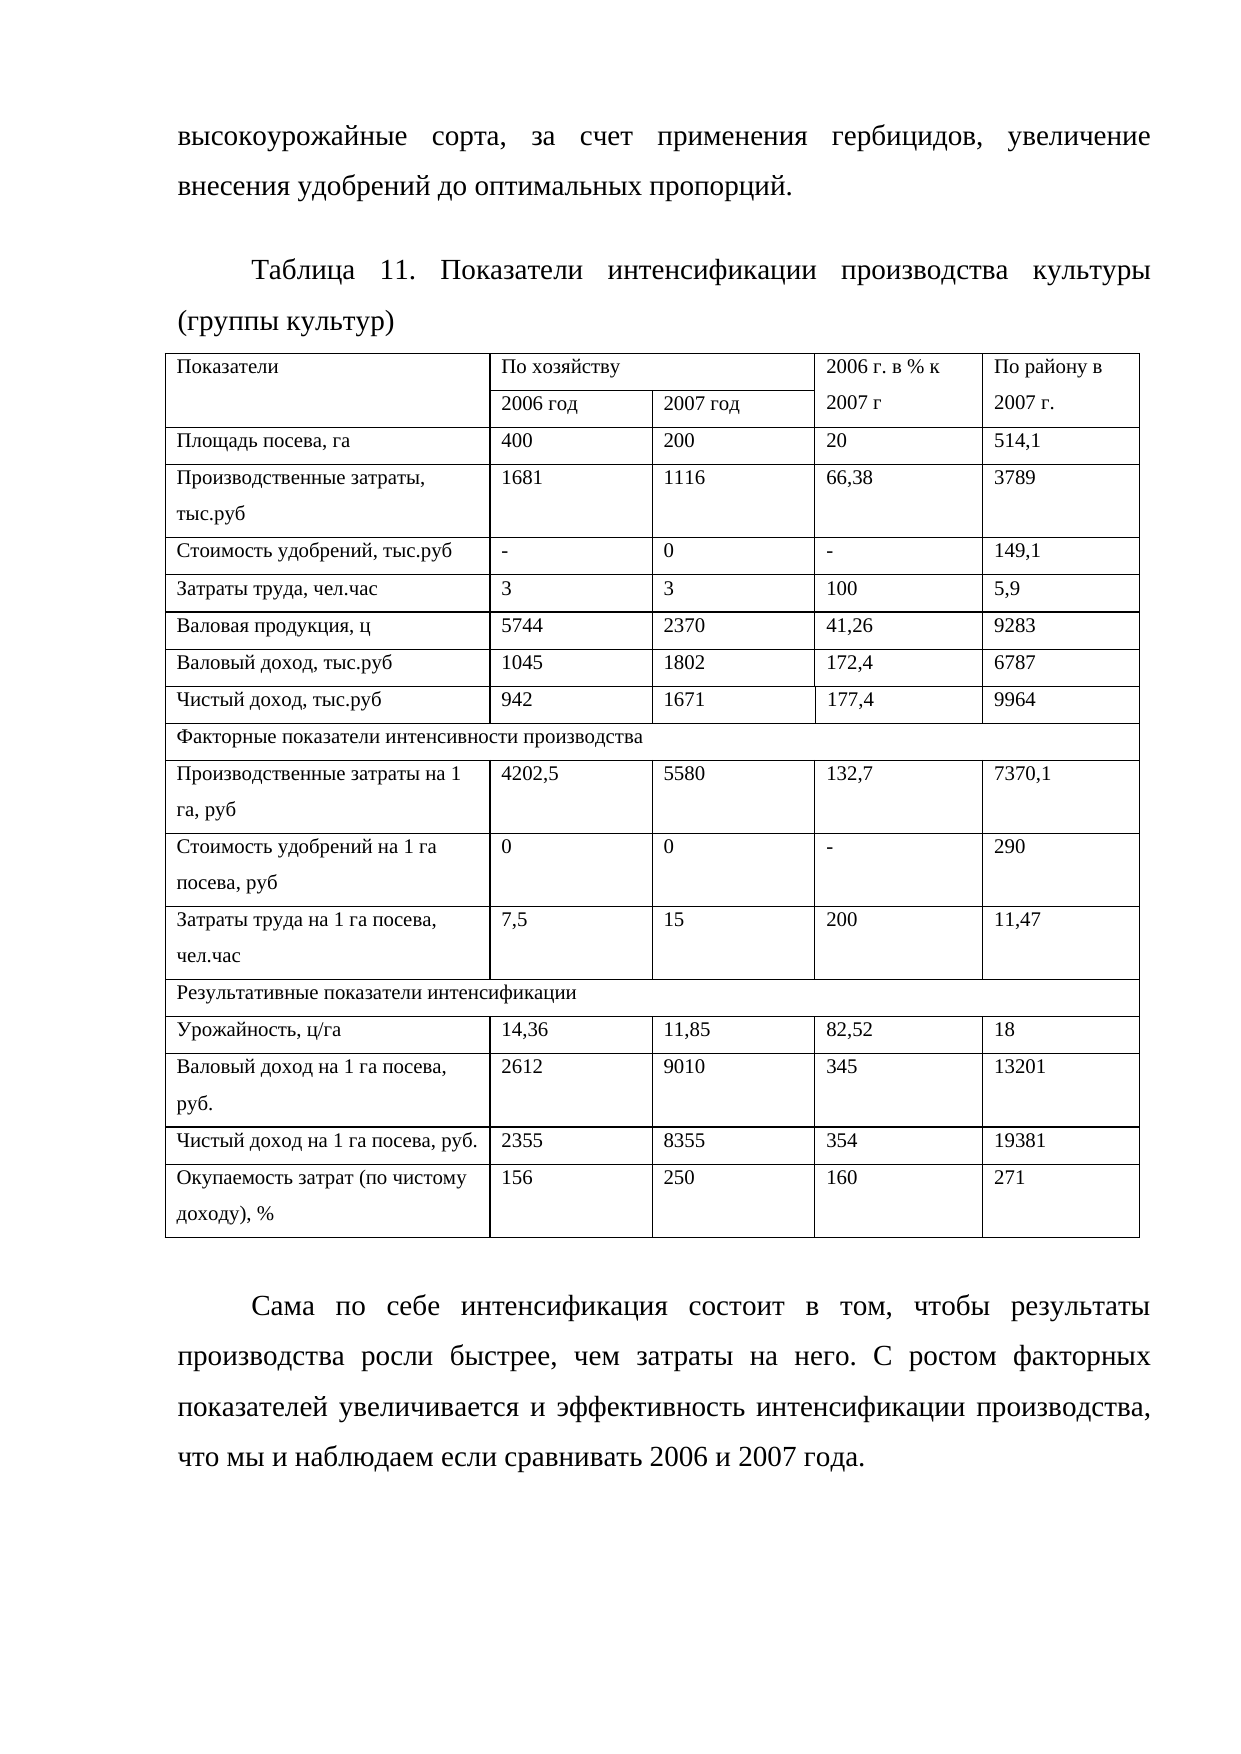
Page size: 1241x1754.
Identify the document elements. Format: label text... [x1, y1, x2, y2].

table_cell Валовый доход на 1 га посева, руб. [166, 1054, 489, 1126]
table_cell 0 [653, 834, 814, 906]
table_cell 11,47 [983, 907, 1139, 979]
table_cell 250 [653, 1165, 814, 1237]
table_cell Урожайность, ц/га [166, 1017, 489, 1053]
table_cell 942 [491, 687, 652, 723]
table_cell 7,5 [491, 907, 652, 979]
table_cell 290 [983, 834, 1139, 906]
table_cell 19381 [983, 1128, 1139, 1163]
table_header Показатели [166, 354, 489, 427]
table_cell 172,4 [815, 650, 982, 686]
table_cell - [815, 834, 982, 906]
table_cell 41,26 [815, 613, 982, 648]
table_cell 4202,5 [491, 761, 652, 833]
table_cell 200 [653, 428, 814, 464]
table_cell Окупаемость затрат (по чистому доходу), % [166, 1165, 489, 1237]
table_cell 2612 [491, 1054, 652, 1126]
table_cell Площадь посева, га [166, 428, 489, 464]
table_cell Стоимость удобрений, тыс.руб [166, 538, 489, 574]
table_cell 514,1 [983, 428, 1139, 464]
table_cell 1802 [653, 650, 814, 686]
table_cell 13201 [983, 1054, 1139, 1126]
table_cell Затраты труда, чел.час [166, 575, 489, 611]
table_cell 15 [653, 907, 814, 979]
table_cell Результативные показатели интенсификации [166, 980, 1139, 1016]
table_cell 3 [653, 575, 814, 611]
table_header 2006 г. в % к 2007 г [815, 354, 982, 427]
table_cell Чистый доход на 1 га посева, руб. [166, 1128, 489, 1163]
table_cell - [815, 538, 982, 574]
table_cell 9010 [653, 1054, 814, 1126]
table_cell 5744 [491, 613, 652, 648]
table_cell 100 [815, 575, 982, 611]
table_cell 2006 год [491, 391, 652, 427]
table_cell 1045 [491, 650, 652, 686]
table_cell 20 [815, 428, 982, 464]
table_cell 200 [815, 907, 982, 979]
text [177, 118, 1152, 202]
table_cell 2007 год [653, 391, 814, 427]
table_cell 7370,1 [983, 761, 1139, 833]
table_cell Факторные показатели интенсивности производства [166, 724, 1139, 760]
table_cell 6787 [983, 650, 1139, 686]
table_cell Стоимость удобрений на 1 га посева, руб [166, 834, 489, 906]
table_cell 3 [491, 575, 652, 611]
table_cell 400 [491, 428, 652, 464]
table_cell 271 [983, 1165, 1139, 1237]
table_cell 5580 [653, 761, 814, 833]
table_cell 1116 [653, 465, 814, 537]
table_cell 66,38 [815, 465, 982, 537]
table_cell 149,1 [983, 538, 1139, 574]
table_header По хозяйству [491, 354, 814, 390]
table_cell Затраты труда на 1 га посева, чел.час [166, 907, 489, 979]
table_cell 0 [653, 538, 814, 574]
table_cell 354 [815, 1128, 982, 1163]
table_cell 9283 [983, 613, 1139, 648]
table_cell 160 [815, 1165, 982, 1237]
table_cell 8355 [653, 1128, 814, 1163]
table_cell 1681 [491, 465, 652, 537]
table_cell 1671 [653, 687, 815, 723]
table_cell Валовая продукция, ц [166, 613, 489, 648]
table_cell 2370 [653, 613, 814, 648]
table_header По району в 2007 г. [983, 354, 1139, 427]
table_cell Производственные затраты, тыс.руб [166, 465, 489, 537]
table_cell 345 [815, 1054, 982, 1126]
table_cell 14,36 [491, 1017, 652, 1053]
table_cell 177,4 [816, 687, 982, 723]
text Таблица 11. Показатели интенсификации производства культуры (группы культур) [177, 252, 1152, 336]
table_cell 9964 [983, 687, 1139, 723]
table_cell 156 [491, 1165, 652, 1237]
table_cell 18 [983, 1017, 1139, 1053]
table_cell - [491, 538, 652, 574]
table_cell Производственные затраты на 1 га, руб [166, 761, 489, 833]
table_cell 0 [491, 834, 652, 906]
table_cell 5,9 [983, 575, 1139, 611]
table_cell 82,52 [815, 1017, 982, 1053]
table_cell 132,7 [815, 761, 982, 833]
table_cell 3789 [983, 465, 1139, 537]
table_cell Валовый доход, тыс.руб [166, 650, 489, 686]
text Сама по себе интенсификация состоит в том, чтобы результаты производства росли быстрее, чем затраты на него. С ростом факторных показателей увеличивается и эффективность интенсификации производства, что мы и наблюдаем если сравнивать 2006 и 2007 года. [177, 1288, 1152, 1472]
table_cell 11,85 [653, 1017, 814, 1053]
table_cell 2355 [491, 1128, 652, 1163]
table_cell Чистый доход, тыс.руб [166, 687, 489, 723]
